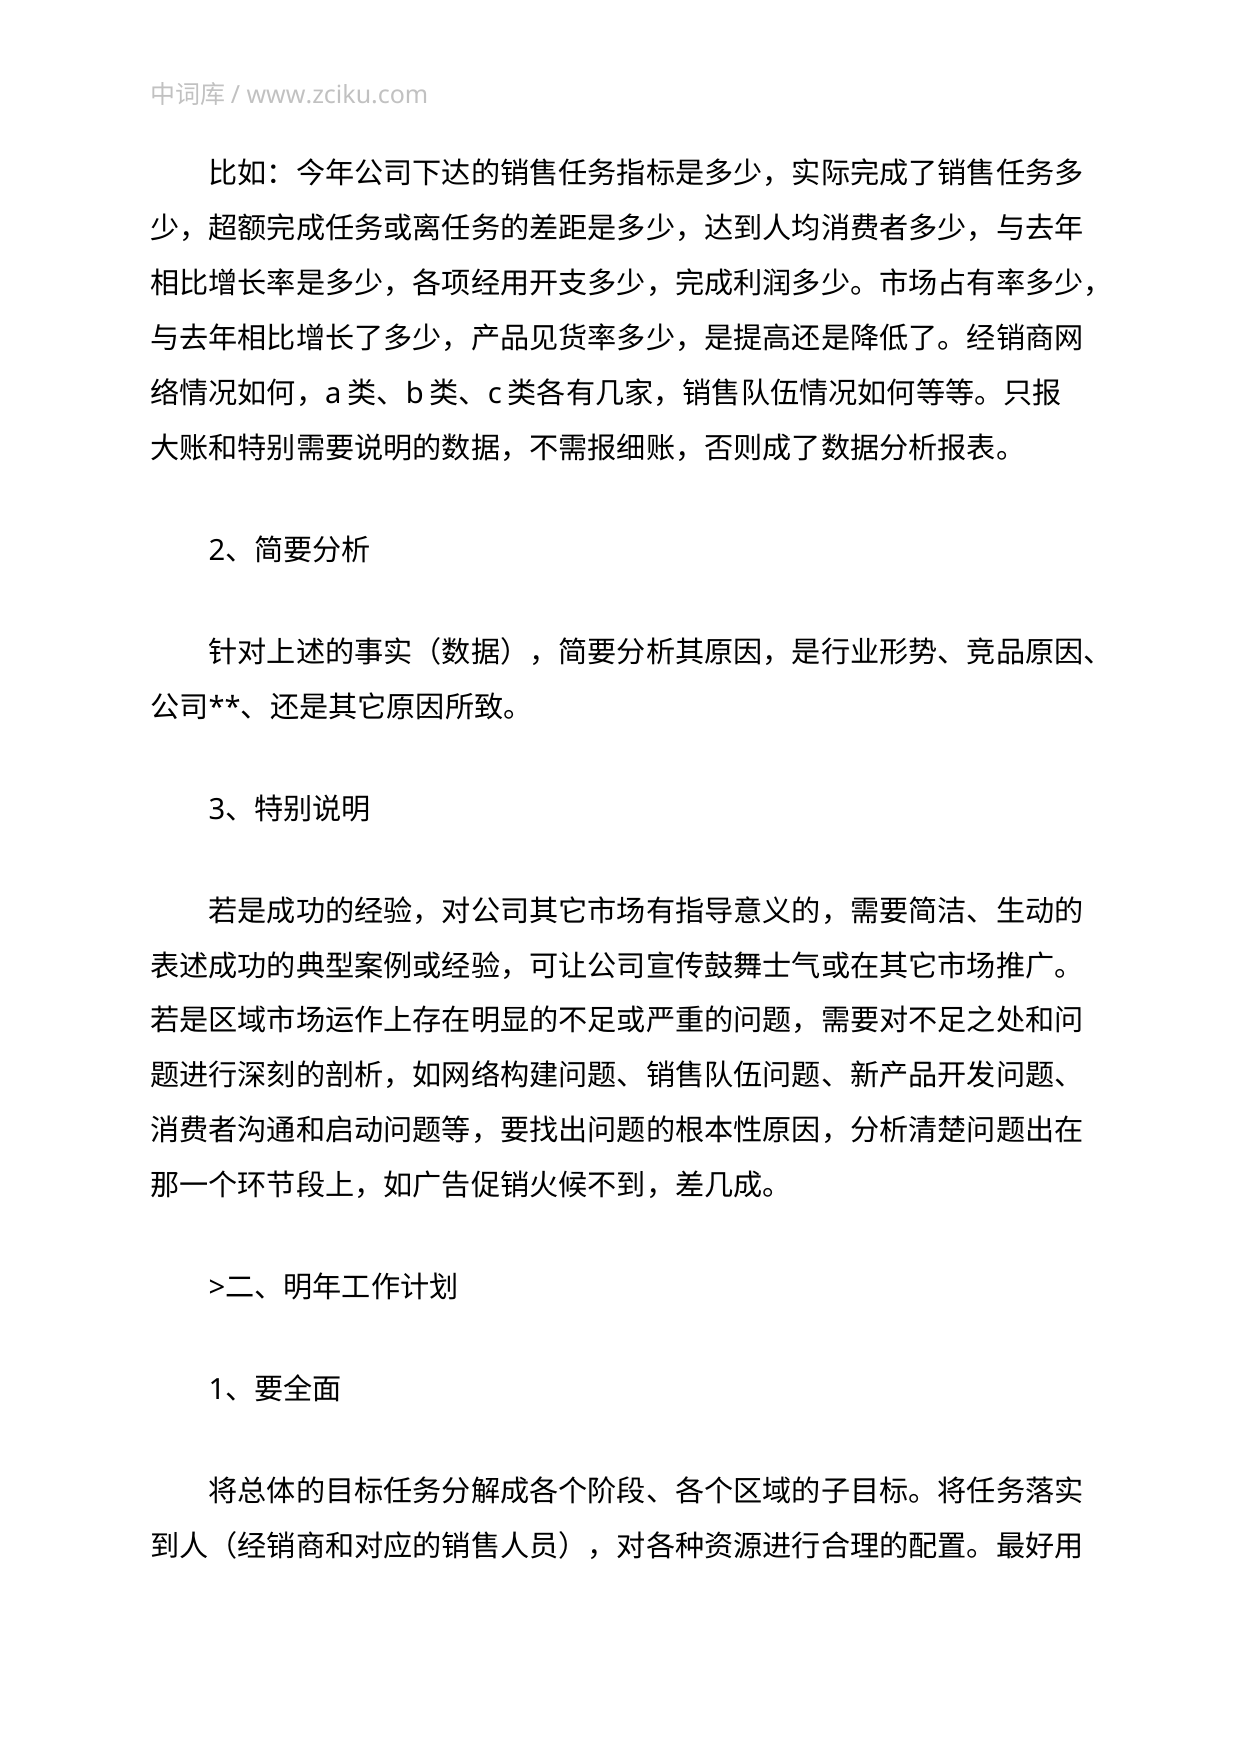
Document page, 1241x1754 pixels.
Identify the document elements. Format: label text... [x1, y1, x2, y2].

text 2、简要分析 [150, 526, 1090, 569]
text 1、要全面 [150, 1365, 1090, 1408]
text >二、明年工作计划 [150, 1263, 1090, 1306]
text 针对上述的事实（数据），简要分析其原因，是行业形势、竞品原因、公司**、还是其它原因所致。 [150, 628, 1090, 726]
text 若是成功的经验，对公司其它市场有指导意义的，需要简洁、生动的表述成功的典型案例或经验，可让公司宣传鼓舞士气或在其它市场推广。若是区域市场运作上存在明显的不足或严重的问题，需要对不足之处和问题进行深刻的剖析，如网络构建问题、销售队伍问题、新产品开发问题、消费者沟通和启动问题等，要找出问题的根本性原因，分析清楚问题出在那一个环节段上，如广告促销火候不到，差几成。 [150, 887, 1090, 1204]
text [150, 1467, 1090, 1564]
text 3、特别说明 [150, 785, 1090, 828]
text 比如：今年公司下达的销售任务指标是多少，实际完成了销售任务多少，超额完成任务或离任务的差距是多少，达到人均消费者多少，与去年相比增长率是多少，各项经用开支多少，完成利润多少。市场占有率多少，与去年相比增长了多少，产品见货率多少，是提高还是降低了。经销商网络情况如何，a类、b类、c类各有几家，销售队伍情况如何等等。只报大账和特别需要说明的数据，不需报细账，否则成了数据分析报表。 [150, 150, 1090, 467]
